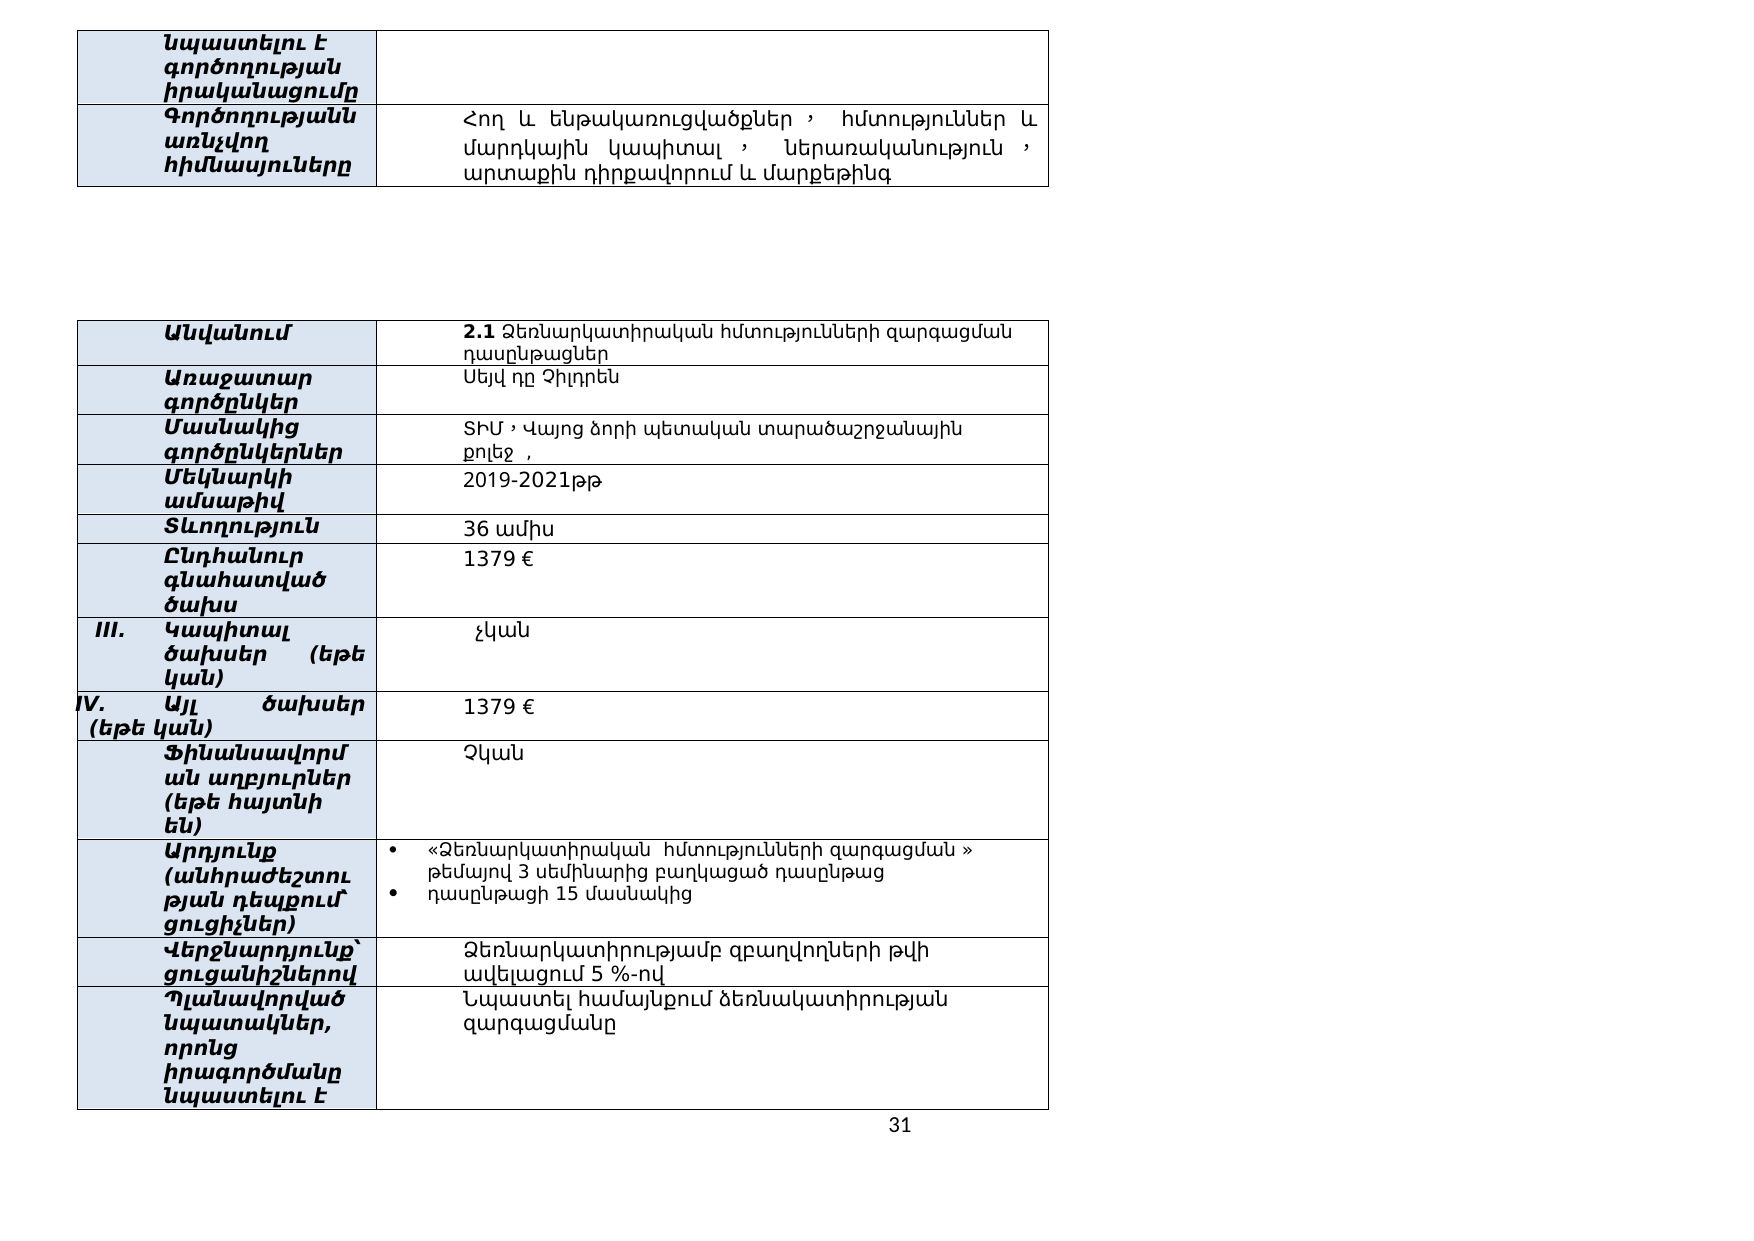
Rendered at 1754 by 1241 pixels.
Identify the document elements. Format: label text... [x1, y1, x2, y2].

table_cell 1379 € [377, 692, 1048, 740]
table_header Անվանում [78, 321, 376, 365]
table_cell Ձեռնարկատիրությամբ զբաղվողների թվի ավելացում 5 %-ով [377, 938, 1048, 986]
table_cell Սեյվ դը Չիլդրեն [377, 366, 1048, 414]
table_cell 36 ամիս [377, 515, 1048, 543]
table_cell Գործողությանն առնչվող հիմնասյուները [78, 105, 376, 186]
table_cell 1379 € [377, 544, 1048, 617]
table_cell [78, 987, 376, 1108]
table_cell 2019-2021թթ [377, 465, 1048, 513]
table_cell Մեկնարկի ամսաթիվ [78, 465, 376, 513]
table_cell Հող և ենթակառուցվածքներ， հմտություններ և մարդկային կապիտալ， ներառականություն， արտաքին դիրքավորում և մարքեթինգ [377, 105, 1048, 186]
table_cell Ֆինանսավորման աղբյուրներ (եթե հայտնի են) [78, 741, 376, 838]
table_cell Մասնակից գործընկերներ [78, 415, 376, 464]
table_cell Արդյունք (անհրաժեշտության դեպքում՝ ցուցիչներ) [78, 840, 376, 937]
table_cell Չկան [377, 741, 1048, 838]
table_cell Ընդհանուր գնահատված ծախս [78, 544, 376, 617]
table_cell Այլ ծախսեր (եթե կան) [78, 692, 376, 740]
table_cell Վերջնարդյունք՝ ցուցանիշներով [78, 938, 376, 986]
table_cell Առաջատար գործընկեր [78, 366, 376, 414]
table_cell չկան [377, 618, 1048, 691]
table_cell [377, 987, 1048, 1108]
table_cell ՏԻՄ，Վայոց ձորի պետական տարածաշրջանային քոլեջ , [377, 415, 1048, 464]
table_cell Տևողություն [78, 515, 376, 543]
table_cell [78, 31, 376, 103]
table_header 2․1 Ձեռնարկատիրական հմտությունների զարգացման դասընթացներ [377, 321, 1048, 365]
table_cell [377, 31, 1048, 103]
table_cell «Ձեռնարկատիրական հմտությունների զարգացման » թեմայով 3 սեմինարից բաղկացած դասընթաց դասընթացի 15 մասնակից [377, 840, 1048, 937]
table_cell Կապիտալ ծախսեր (եթե կան) [78, 618, 376, 691]
